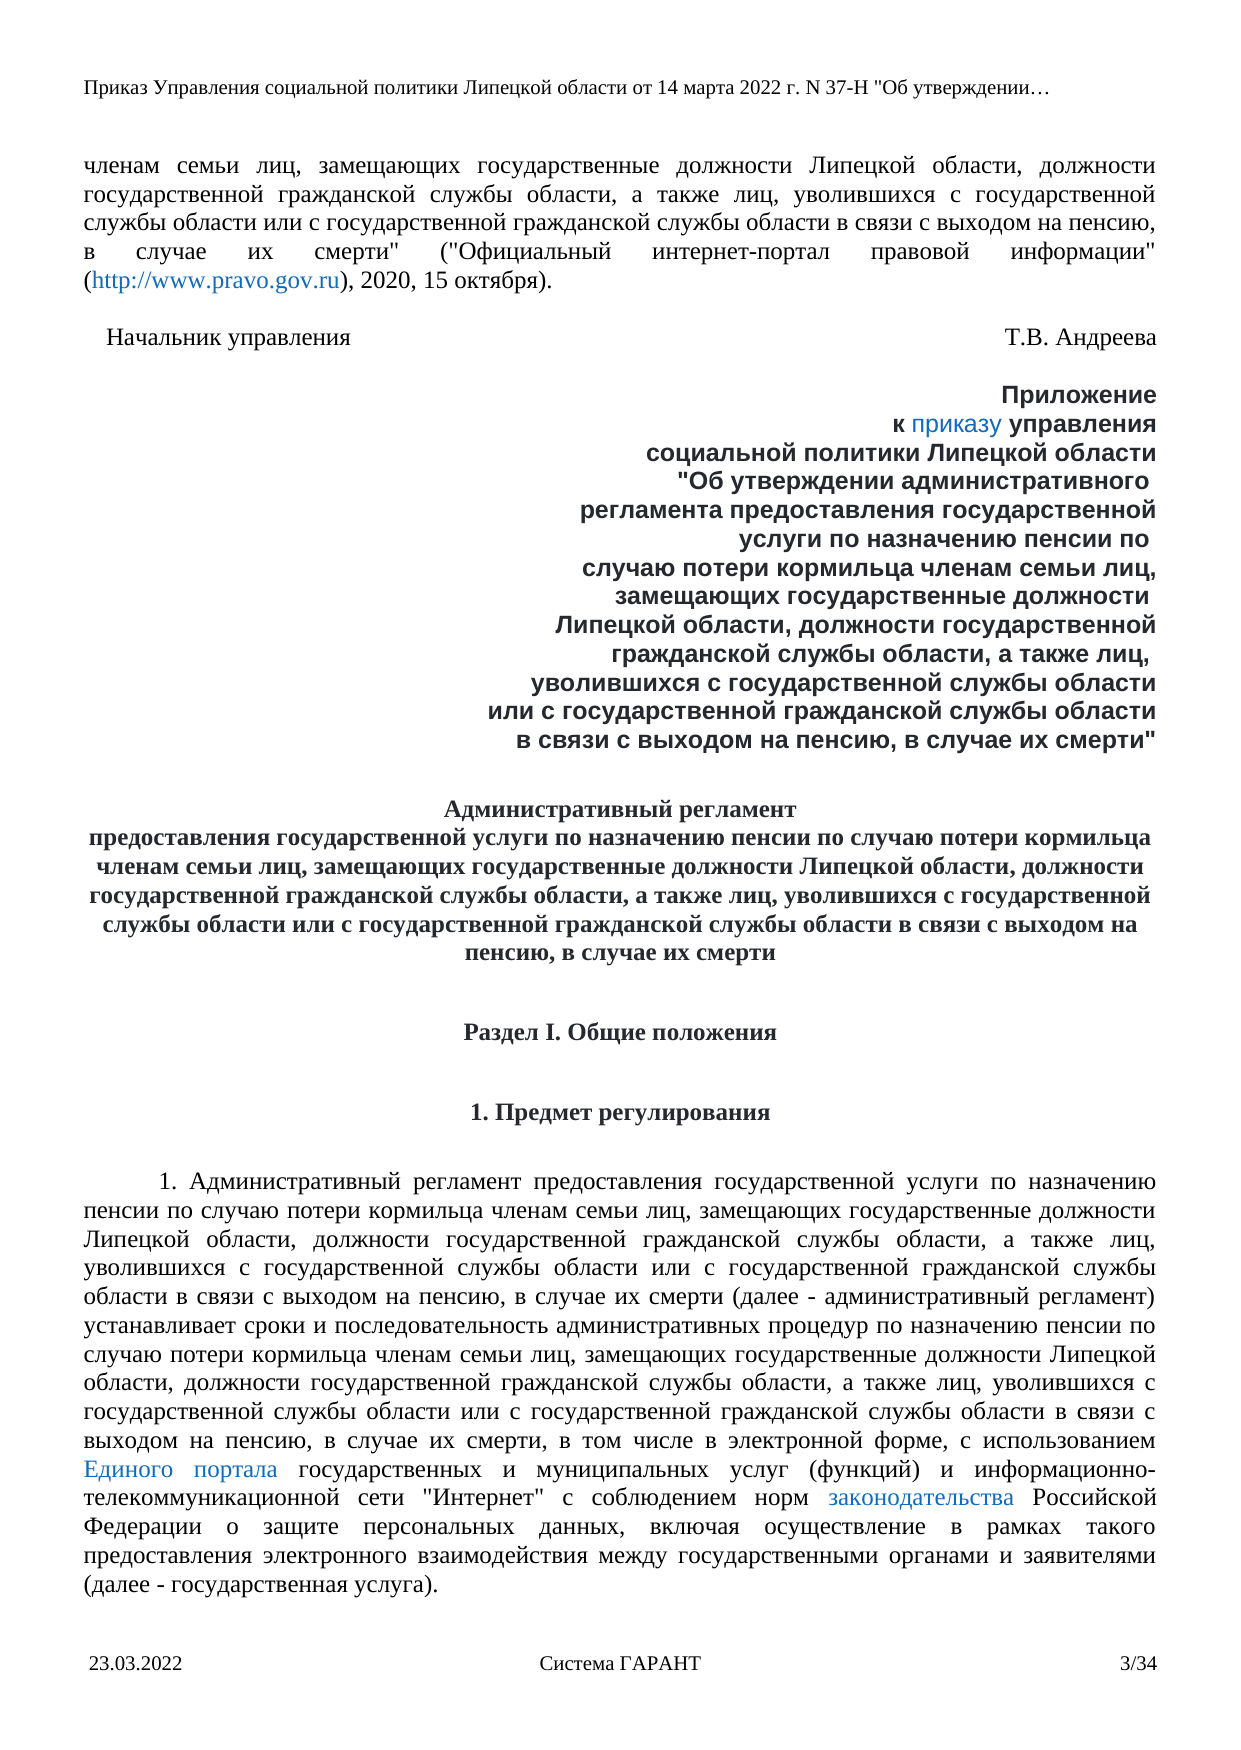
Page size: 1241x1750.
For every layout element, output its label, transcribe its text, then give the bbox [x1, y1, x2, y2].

text Приложение к приказу управления социальной политики Липецкой области "Об утверждении административного регламента предоставления государственной услуги по назначению пенсии по случаю потери кормильца членам семьи лиц, замещающих государственные должности Липецкой области, должности государственной гражданской службы области, а также лиц, уволившихся с государственной службы области или с государственной гражданской службы области в связи с выходом на пенсию, в случае их смерти" [83, 380, 1157, 754]
subtitle Раздел I. Общие положения [83, 1017, 1157, 1046]
table_header Начальник управления [95, 323, 810, 351]
subtitle 1. Предмет регулирования [83, 1097, 1157, 1126]
table_header Т.В. Андреева [810, 323, 1168, 351]
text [83, 150, 1157, 294]
subtitle Административный регламент предоставления государственной услуги по назначению пенсии по случаю потери кормильца членам семьи лиц, замещающих государственные должности Липецкой области, должности государственной гражданской службы области, а также лиц, уволившихся с государственной службы области или с государственной гражданской службы области в связи с выходом на пенсию, в случае их смерти [83, 794, 1157, 966]
text 1. Административный регламент предоставления государственной услуги по назначению пенсии по случаю потери кормильца членам семьи лиц, замещающих государственные должности Липецкой области, должности государственной гражданской службы области, а также лиц, уволившихся с государственной службы области или с государственной гражданской службы области в связи с выходом на пенсию, в случае их смерти (далее - административный регламент) устанавливает сроки и последовательность административных процедур по назначению пенсии по случаю потери кормильца членам семьи лиц, замещающих государственные должности Липецкой области, должности государственной гражданской службы области, а также лиц, уволившихся с государственной службы области или с государственной гражданской службы области в связи с выходом на пенсию, в случае их смерти, в том числе в электронной форме, с использованием Единого портала государственных и муниципальных услуг (функций) и информационно-телекоммуникационной сети "Интернет" с соблюдением норм законодательства Российской Федерации о защите персональных данных, включая осуществление в рамках такого предоставления электронного взаимодействия между государственными органами и заявителями (далее - государственная услуга). [83, 1166, 1157, 1597]
